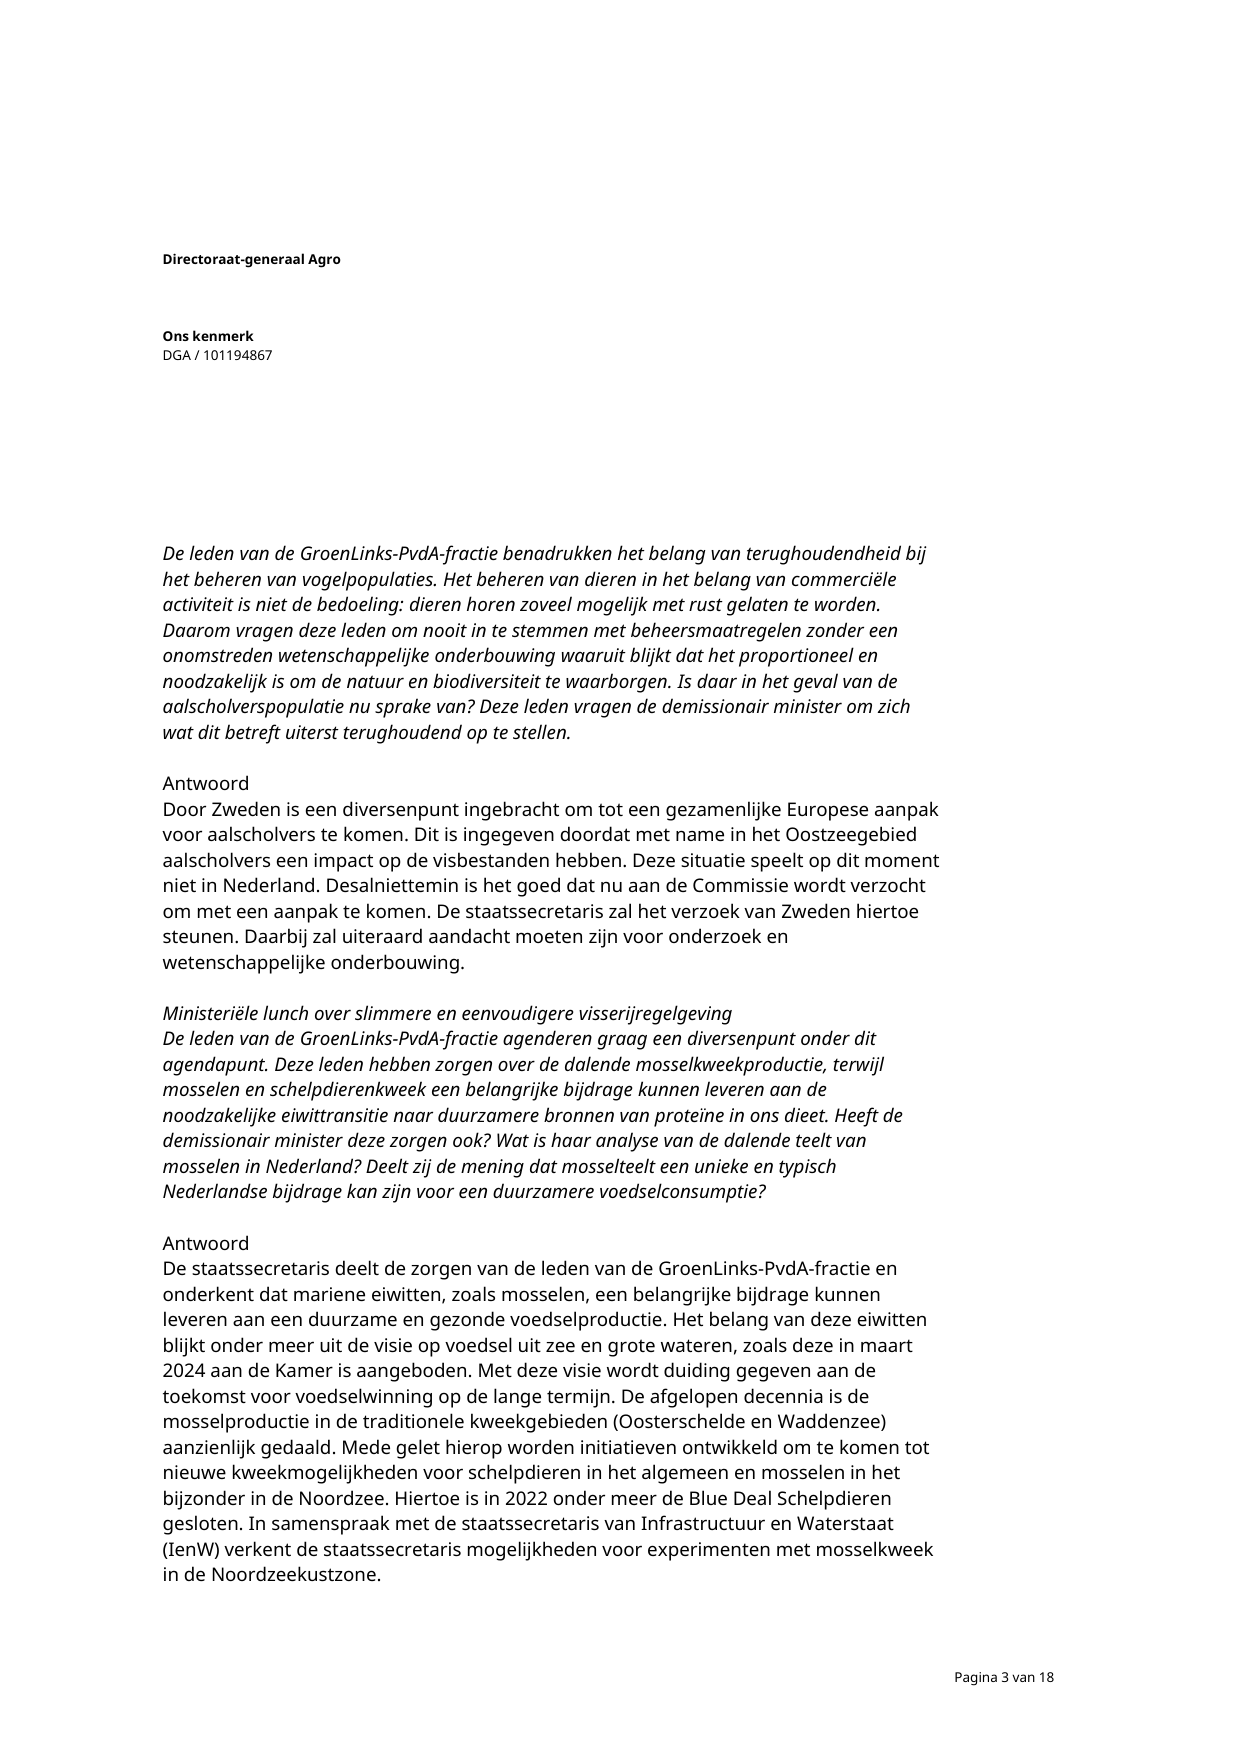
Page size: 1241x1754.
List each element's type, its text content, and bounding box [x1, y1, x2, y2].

text De staatssecretaris deelt de zorgen van de leden van de GroenLinks-PvdA-fractie en onderkent dat mariene eiwitten, zoals mosselen, een belangrijke bijdrage kunnen leveren aan een duurzame en gezonde voedselproductie. Het belang van deze eiwitten blijkt onder meer uit de visie op voedsel uit zee en grote wateren, zoals deze in maart 2024 aan de Kamer is aangeboden. Met deze visie wordt duiding gegeven aan de toekomst voor voedselwinning op de lange termijn. De afgelopen decennia is de mosselproductie in de traditionele kweekgebieden (Oosterschelde en Waddenzee) aanzienlijk gedaald. Mede gelet hierop worden initiatieven ontwikkeld om te komen tot nieuwe kweekmogelijkheden voor schelpdieren in het algemeen en mosselen in het bijzonder in de Noordzee. Hiertoe is in 2022 onder meer de Blue Deal Schelpdieren gesloten. In samenspraak met de staatssecretaris van Infrastructuur en Waterstaat (IenW) verkent de staatssecretaris mogelijkheden voor experimenten met mosselkweek in de Noordzeekustzone. [162, 1255, 947, 1587]
text Ministeriële lunch over slimmere en eenvoudigere visserijregelgeving [162, 1000, 947, 1026]
text De leden van de GroenLinks-PvdA-fractie benadrukken het belang van terughoudendheid bij het beheren van vogelpopulaties. Het beheren van dieren in het belang van commerciële activiteit is niet de bedoeling: dieren horen zoveel mogelijk met rust gelaten te worden. Daarom vragen deze leden om nooit in te stemmen met beheersmaatregelen zonder een onomstreden wetenschappelijke onderbouwing waaruit blijkt dat het proportioneel en noodzakelijk is om de natuur en biodiversiteit te waarborgen. Is daar in het geval van de aalscholverspopulatie nu sprake van? Deze leden vragen de demissionair minister om zich wat dit betreft uiterst terughoudend op te stellen. [162, 541, 947, 745]
text De leden van de GroenLinks-PvdA-fractie agenderen graag een diversenpunt onder dit agendapunt. Deze leden hebben zorgen over de dalende mosselkweekproductie, terwijl mosselen en schelpdierenkweek een belangrijke bijdrage kunnen leveren aan de noodzakelijke eiwittransitie naar duurzamere bronnen van proteïne in ons dieet. Heeft de demissionair minister deze zorgen ook? Wat is haar analyse van de dalende teelt van mosselen in Nederland? Deelt zij de mening dat mosselteelt een unieke en typisch Nederlandse bijdrage kan zijn voor een duurzamere voedselconsumptie? [162, 1026, 947, 1230]
text Antwoord [162, 1230, 947, 1255]
text Antwoord Door Zweden is een diversenpunt ingebracht om tot een gezamenlijke Europese aanpak voor aalscholvers te komen. Dit is ingegeven doordat met name in het Oostzeegebied aalscholvers een impact op de visbestanden hebben. Deze situatie speelt op dit moment niet in Nederland. Desalniettemin is het goed dat nu aan de Commissie wordt verzocht om met een aanpak te komen. De staatssecretaris zal het verzoek van Zweden hiertoe steunen. Daarbij zal uiteraard aandacht moeten zijn voor onderzoek en wetenschappelijke onderbouwing. [162, 770, 947, 974]
